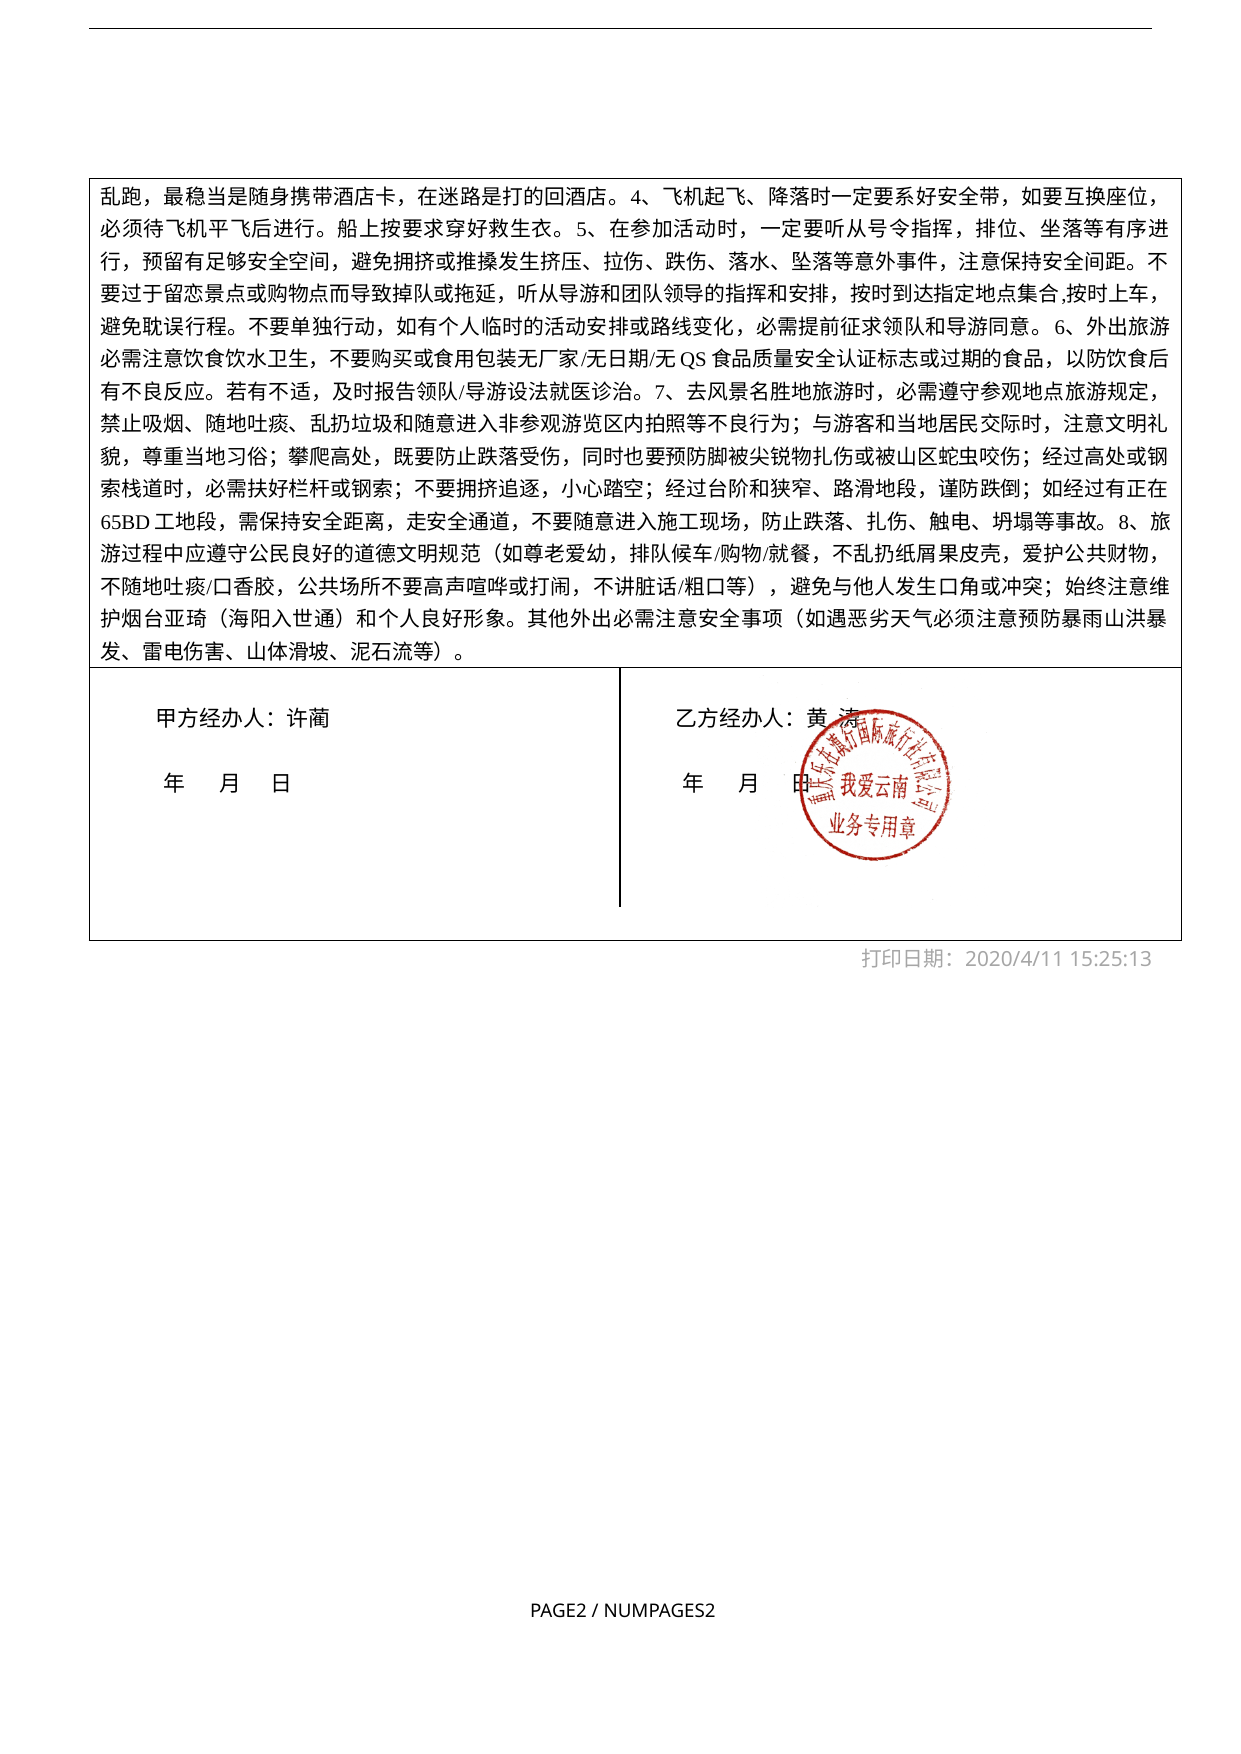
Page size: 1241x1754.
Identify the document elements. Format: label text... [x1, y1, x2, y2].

picture [755, 670, 991, 908]
text 打印日期：2020/4/11 15:25:13 [89, 941, 1152, 973]
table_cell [90, 179, 1181, 667]
table_cell [90, 668, 1181, 940]
